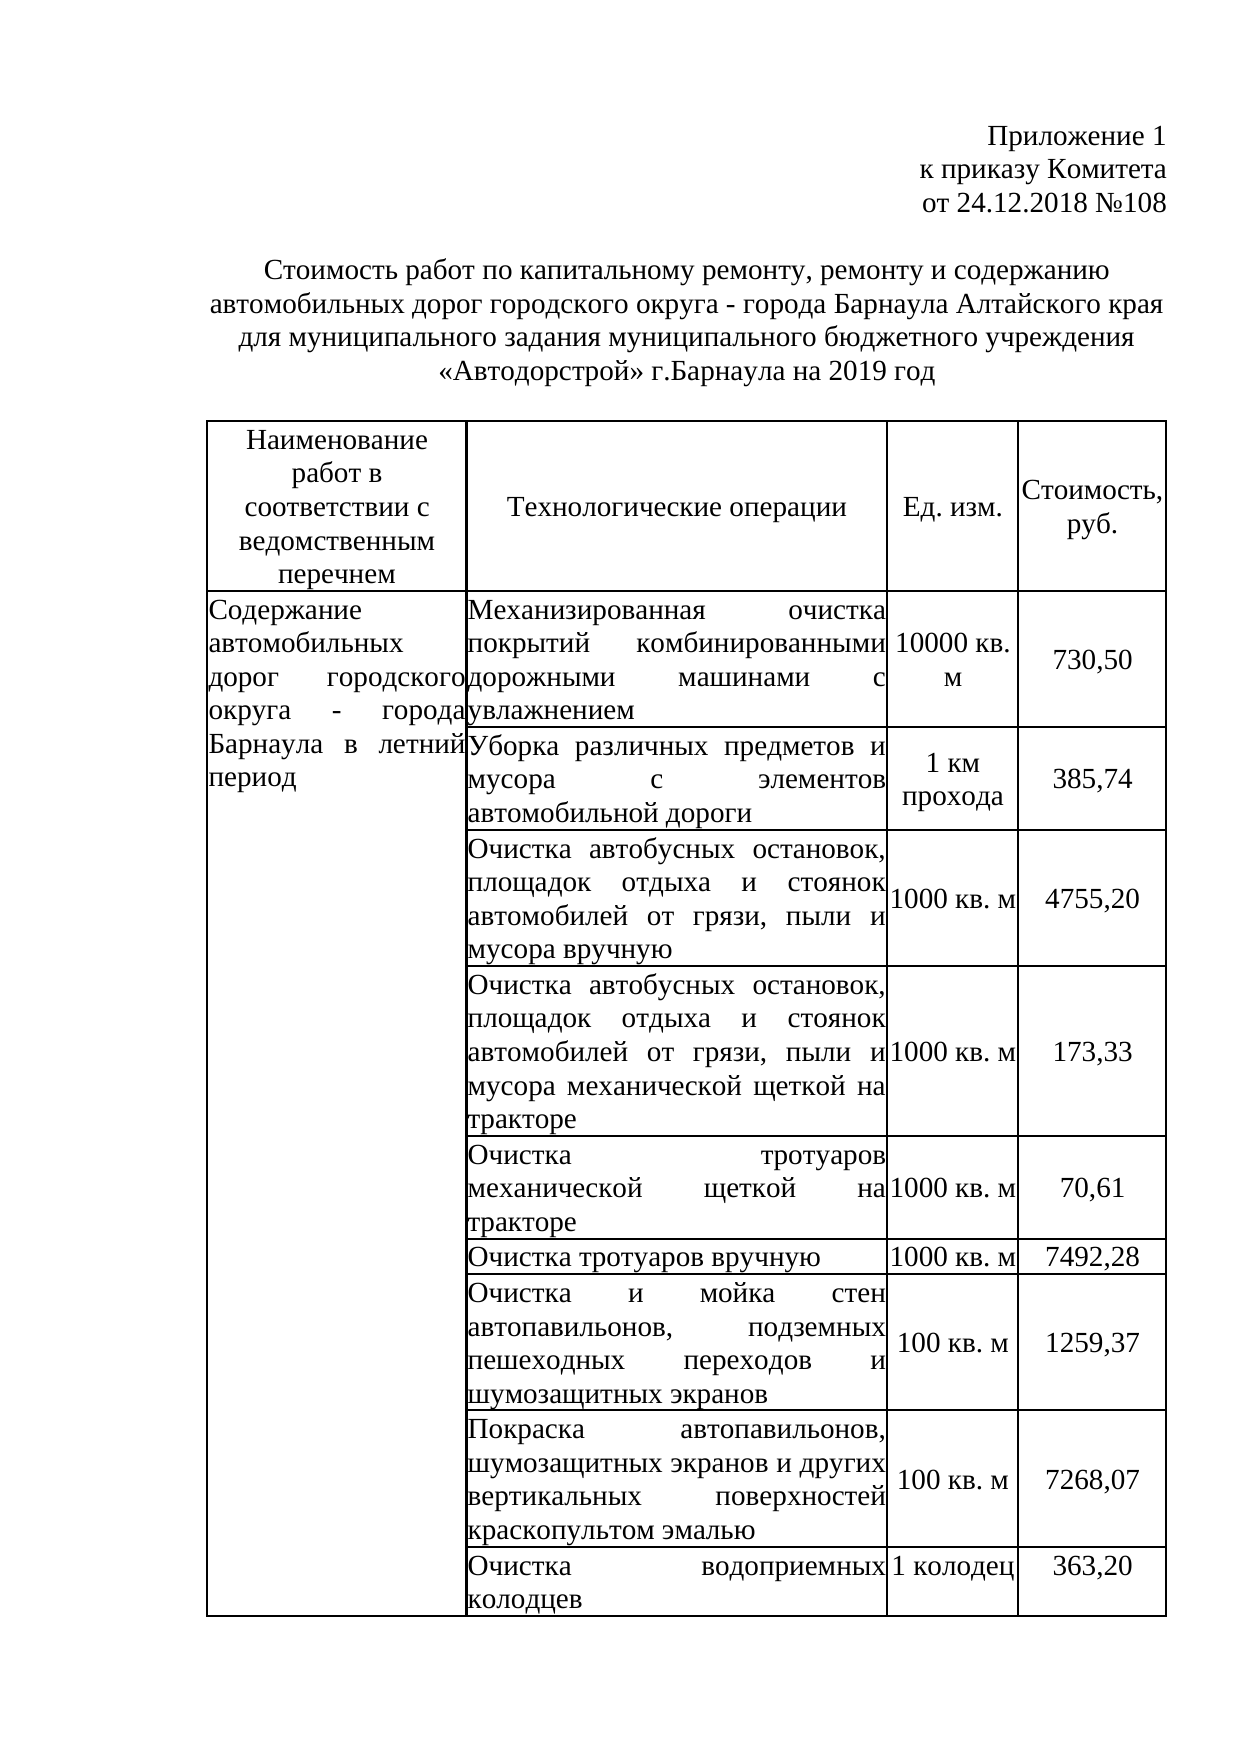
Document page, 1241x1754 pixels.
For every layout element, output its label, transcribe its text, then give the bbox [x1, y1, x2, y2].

text к приказу Комитета [649, 152, 1167, 185]
table_cell Механизированная очистка покрытий комбинированными дорожными машинами с увлажнением [468, 592, 886, 726]
table_cell 1259,37 [1019, 1275, 1165, 1409]
table_cell Очистка и мойка стен автопавильонов, подземных пешеходных переходов и шумозащитных экранов [468, 1275, 886, 1409]
table_cell 70,61 [1019, 1137, 1165, 1237]
table_cell 1 км прохода [888, 728, 1017, 829]
table_cell 385,74 [1019, 728, 1165, 829]
table_cell Очистка тротуаров вручную [468, 1240, 886, 1273]
table_cell 100 кв. м [888, 1411, 1017, 1546]
table_cell Очистка автобусных остановок, площадок отдыха и стоянок автомобилей от грязи, пыли и мусора вручную [468, 831, 886, 965]
table_cell 363,20 [1019, 1548, 1165, 1615]
table_header Ед. изм. [888, 422, 1017, 590]
table_cell Покраска автопавильонов, шумозащитных экранов и других вертикальных поверхностей краскопультом эмалью [468, 1411, 886, 1546]
table_cell Уборка различных предметов и мусора с элементов автомобильной дороги [468, 728, 886, 829]
table_cell 1000 кв. м [888, 1240, 1017, 1273]
table_cell 1000 кв. м [888, 1137, 1017, 1237]
table_cell 730,50 [1019, 592, 1165, 726]
table_cell 7268,07 [1019, 1411, 1165, 1546]
table_cell Очистка водоприемных колодцев [468, 1548, 886, 1615]
text Приложение 1 [649, 118, 1167, 152]
table_cell 7492,28 [1019, 1240, 1165, 1273]
table_cell Очистка автобусных остановок, площадок отдыха и стоянок автомобилей от грязи, пыли и мусора механической щеткой на тракторе [468, 967, 886, 1135]
table_cell 1000 кв. м [888, 967, 1017, 1135]
table_cell 10000 кв. м [888, 592, 1017, 726]
text от 24.12.2018 №108 [649, 185, 1167, 219]
table_cell Содержание автомобильных дорог городского округа - города Барнаула в летний период [208, 592, 465, 1615]
table_header Технологические операции [468, 422, 886, 590]
table_cell 4755,20 [1019, 831, 1165, 965]
table_header Наименование работ в соответствии с ведомственным перечнем [208, 422, 465, 590]
table_header Стоимость, руб. [1019, 422, 1165, 590]
table_cell 100 кв. м [888, 1275, 1017, 1409]
table_cell Очистка тротуаров механической щеткой на тракторе [468, 1137, 886, 1237]
table_cell 173,33 [1019, 967, 1165, 1135]
table_cell 1 колодец [888, 1548, 1017, 1615]
text Стоимость работ по капитальному ремонту, ремонту и содержанию автомобильных дорог городского округа - города Барнаула Алтайского края для муниципального задания муниципального бюджетного учреждения «Автодорстрой» г.Барнаула на 2019 год [207, 252, 1167, 386]
table_cell 1000 кв. м [888, 831, 1017, 965]
